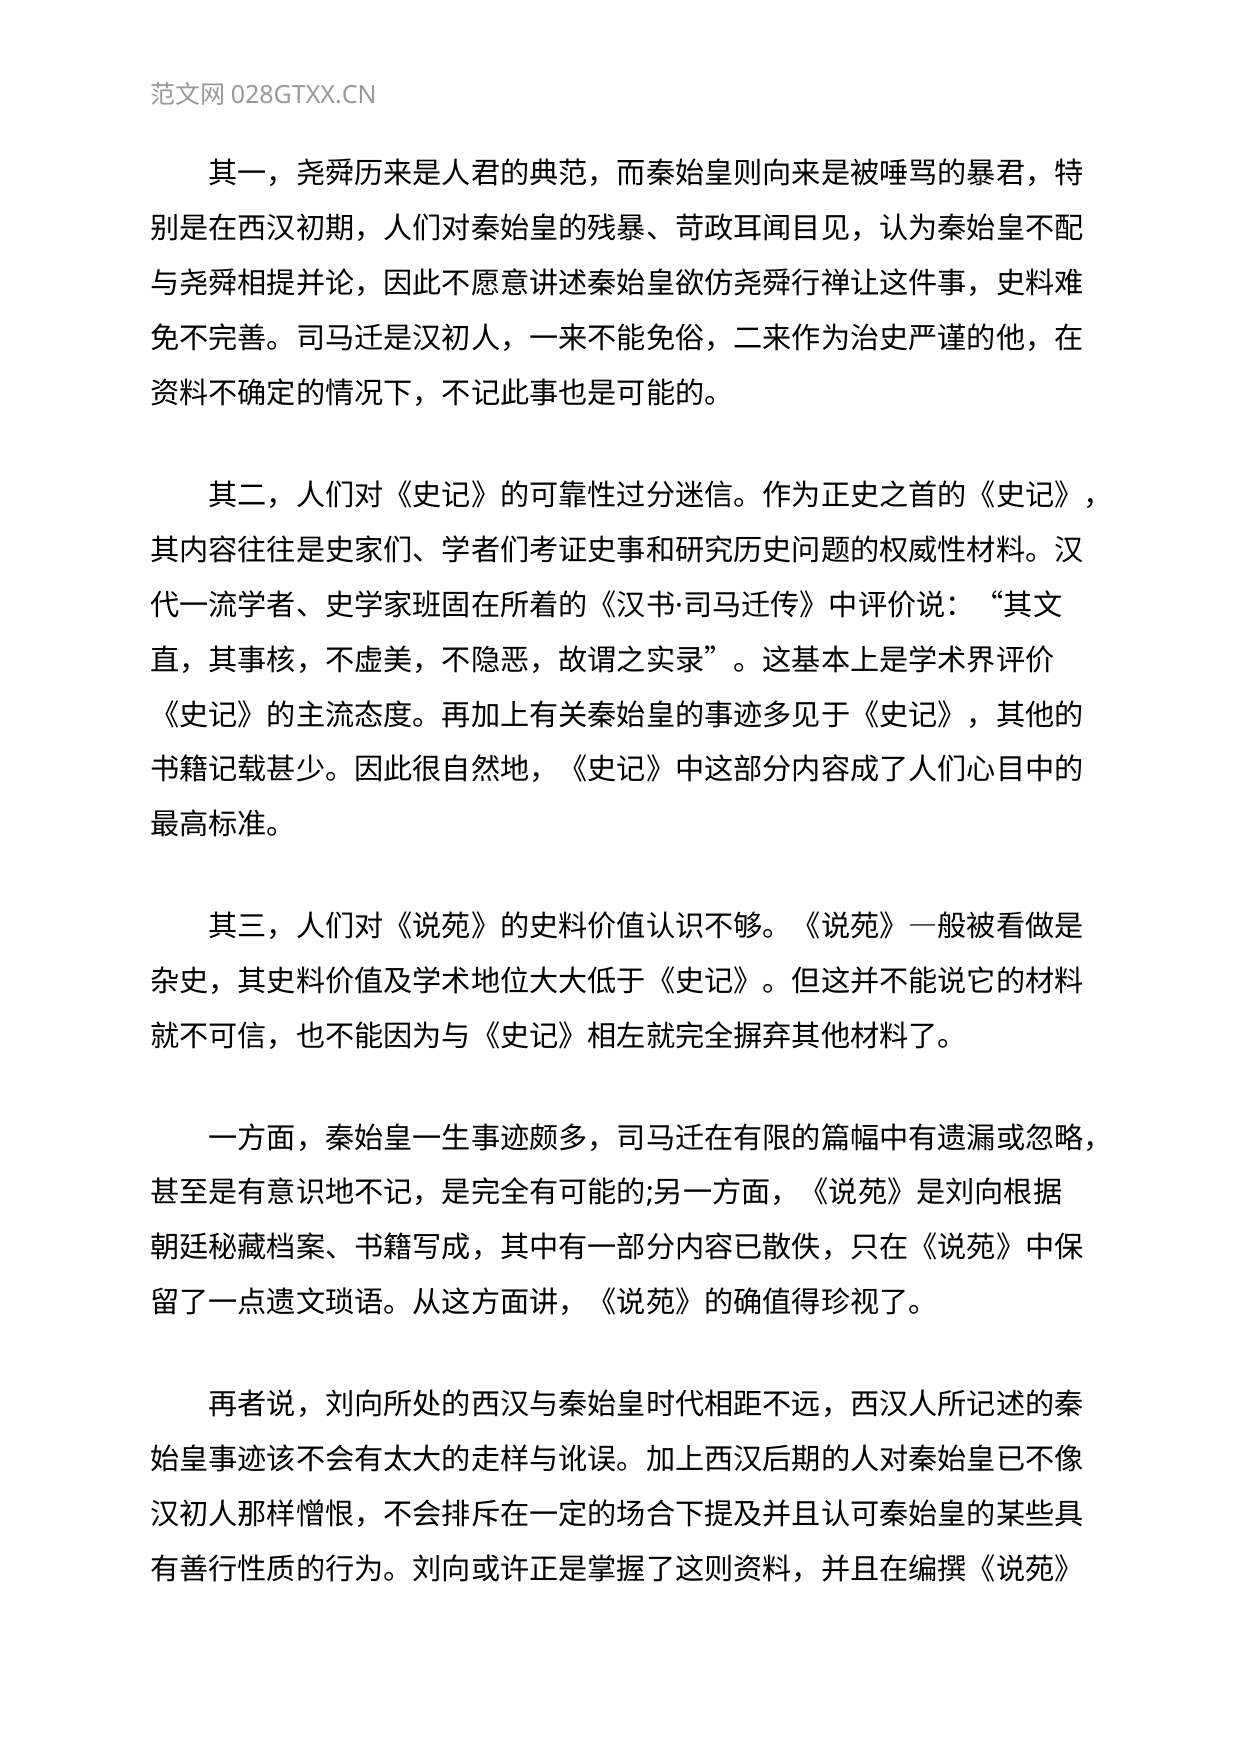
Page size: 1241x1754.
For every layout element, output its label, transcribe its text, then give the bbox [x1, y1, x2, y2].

text 其二，人们对《史记》的可靠性过分迷信。作为正史之首的《史记》，其内容往往是史家们、学者们考证史事和研究历史问题的权威性材料。汉代一流学者、史学家班固在所着的《汉书·司马迁传》中评价说：“其文直，其事核，不虚美，不隐恶，故谓之实录”。这基本上是学术界评价《史记》的主流态度。再加上有关秦始皇的事迹多见于《史记》，其他的书籍记载甚少。因此很自然地，《史记》中这部分内容成了人们心目中的最高标准。 [150, 471, 1090, 843]
text 其三，人们对《说苑》的史料价值认识不够。《说苑》—般被看做是杂史，其史料价值及学术地位大大低于《史记》。但这并不能说它的材料就不可信，也不能因为与《史记》相左就完全摒弃其他材料了。 [150, 903, 1090, 1055]
text 一方面，秦始皇一生事迹颇多，司马迁在有限的篇幅中有遗漏或忽略，甚至是有意识地不记，是完全有可能的;另一方面，《说苑》是刘向根据朝廷秘藏档案、书籍写成，其中有一部分内容已散佚，只在《说苑》中保留了一点遗文琐语。从这方面讲，《说苑》的确值得珍视了。 [150, 1114, 1090, 1321]
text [150, 1381, 1090, 1588]
text 其一，尧舜历来是人君的典范，而秦始皇则向来是被唾骂的暴君，特别是在西汉初期，人们对秦始皇的残暴、苛政耳闻目见，认为秦始皇不配与尧舜相提并论，因此不愿意讲述秦始皇欲仿尧舜行禅让这件事，史料难免不完善。司马迁是汉初人，一来不能免俗，二来作为治史严谨的他，在资料不确定的情况下，不记此事也是可能的。 [150, 150, 1090, 412]
